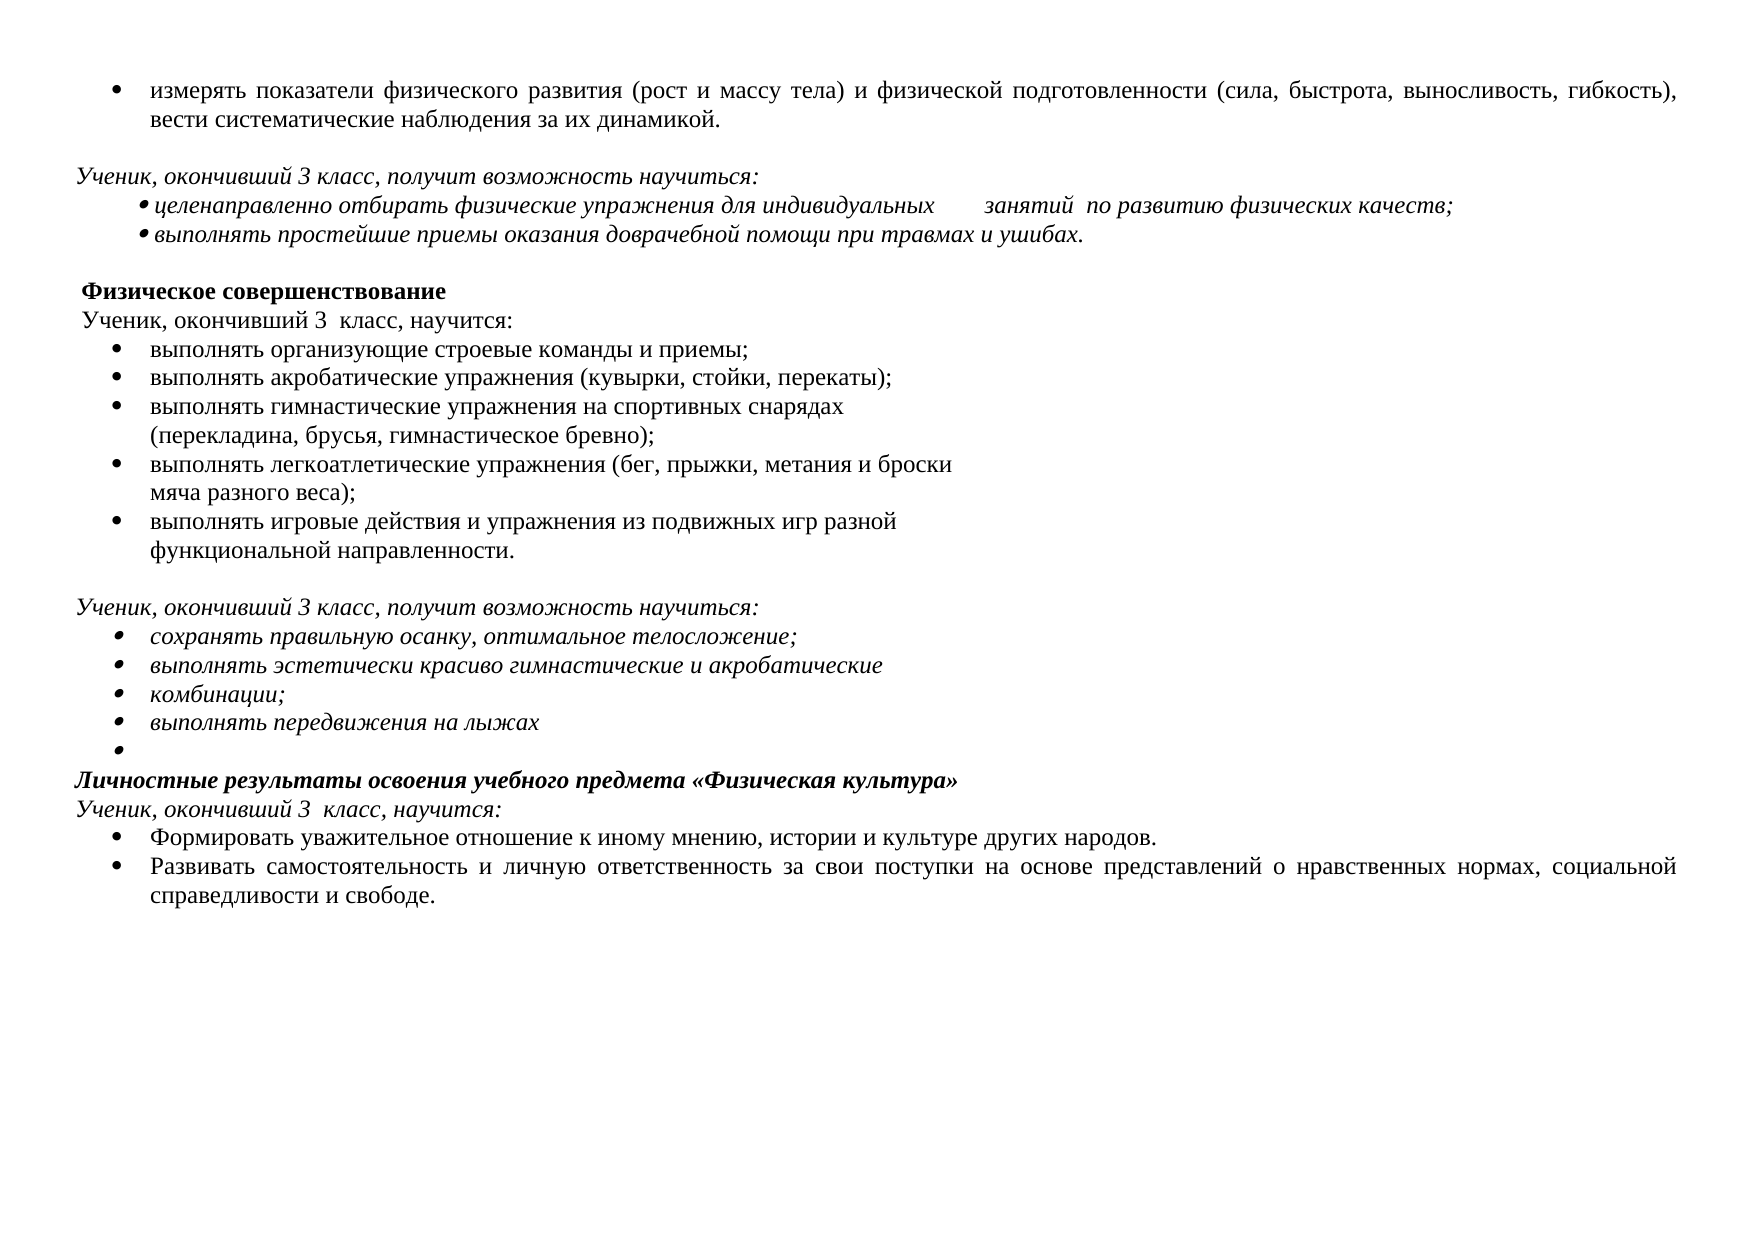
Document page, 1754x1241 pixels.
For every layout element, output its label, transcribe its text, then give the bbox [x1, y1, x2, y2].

list Развивать самостоятельность и личную ответственность за свои поступки на основе представлений о нравственных нормах, социальной справедливости и свободе. [112, 851, 1679, 909]
text Физическое совершенствование [75, 276, 1679, 305]
list Формировать уважительное отношение к иному мнению, истории и культуре других народов. [112, 822, 1679, 851]
list выполнять гимнастические упражнения на спортивных снарядах [112, 391, 1679, 420]
list измерять показатели физического развития (рост и массу тела) и физической подготовленности (сила, быстрота, выносливость, гибкость), вести систематические наблюдения за их динамикой. [112, 75, 1679, 132]
list сохранять правильную осанку, оптимальное телосложение; [112, 621, 1679, 650]
text выполнять простейшие приемы оказания доврачебной помощи при травмах и ушибах. [75, 219, 1679, 247]
text Ученик, окончивший 3 класс, получит возможность научиться: [75, 161, 1679, 190]
text мяча разного веса); [150, 477, 1679, 506]
text целенаправленно отбирать физические упражнения для индивидуальных занятий по развитию физических качеств; [75, 190, 1679, 219]
text функциональной направленности. [150, 535, 1679, 564]
list комбинации; [112, 679, 1679, 707]
text Личностные результаты освоения учебного предмета «Физическая культура» [75, 765, 1679, 794]
list выполнять эстетически красиво гимнастические и акробатические [112, 650, 1679, 679]
list выполнять игровые действия и упражнения из подвижных игр разной [112, 506, 1679, 535]
list выполнять легкоатлетические упражнения (бег, прыжки, метания и броски [112, 449, 1679, 477]
list выполнять организующие строевые команды и приемы; [112, 334, 1679, 362]
text Ученик, окончивший 3 класс, научится: [75, 794, 1679, 822]
text Ученик, окончивший 3 класс, получит возможность научиться: [75, 592, 1679, 621]
text (перекладина, брусья, гимнастическое бревно); [150, 420, 1679, 449]
list выполнять передвижения на лыжах [112, 707, 1679, 736]
text Ученик, окончивший 3 класс, научится: [75, 305, 1679, 334]
list выполнять акробатические упражнения (кувырки, стойки, перекаты); [112, 362, 1679, 391]
